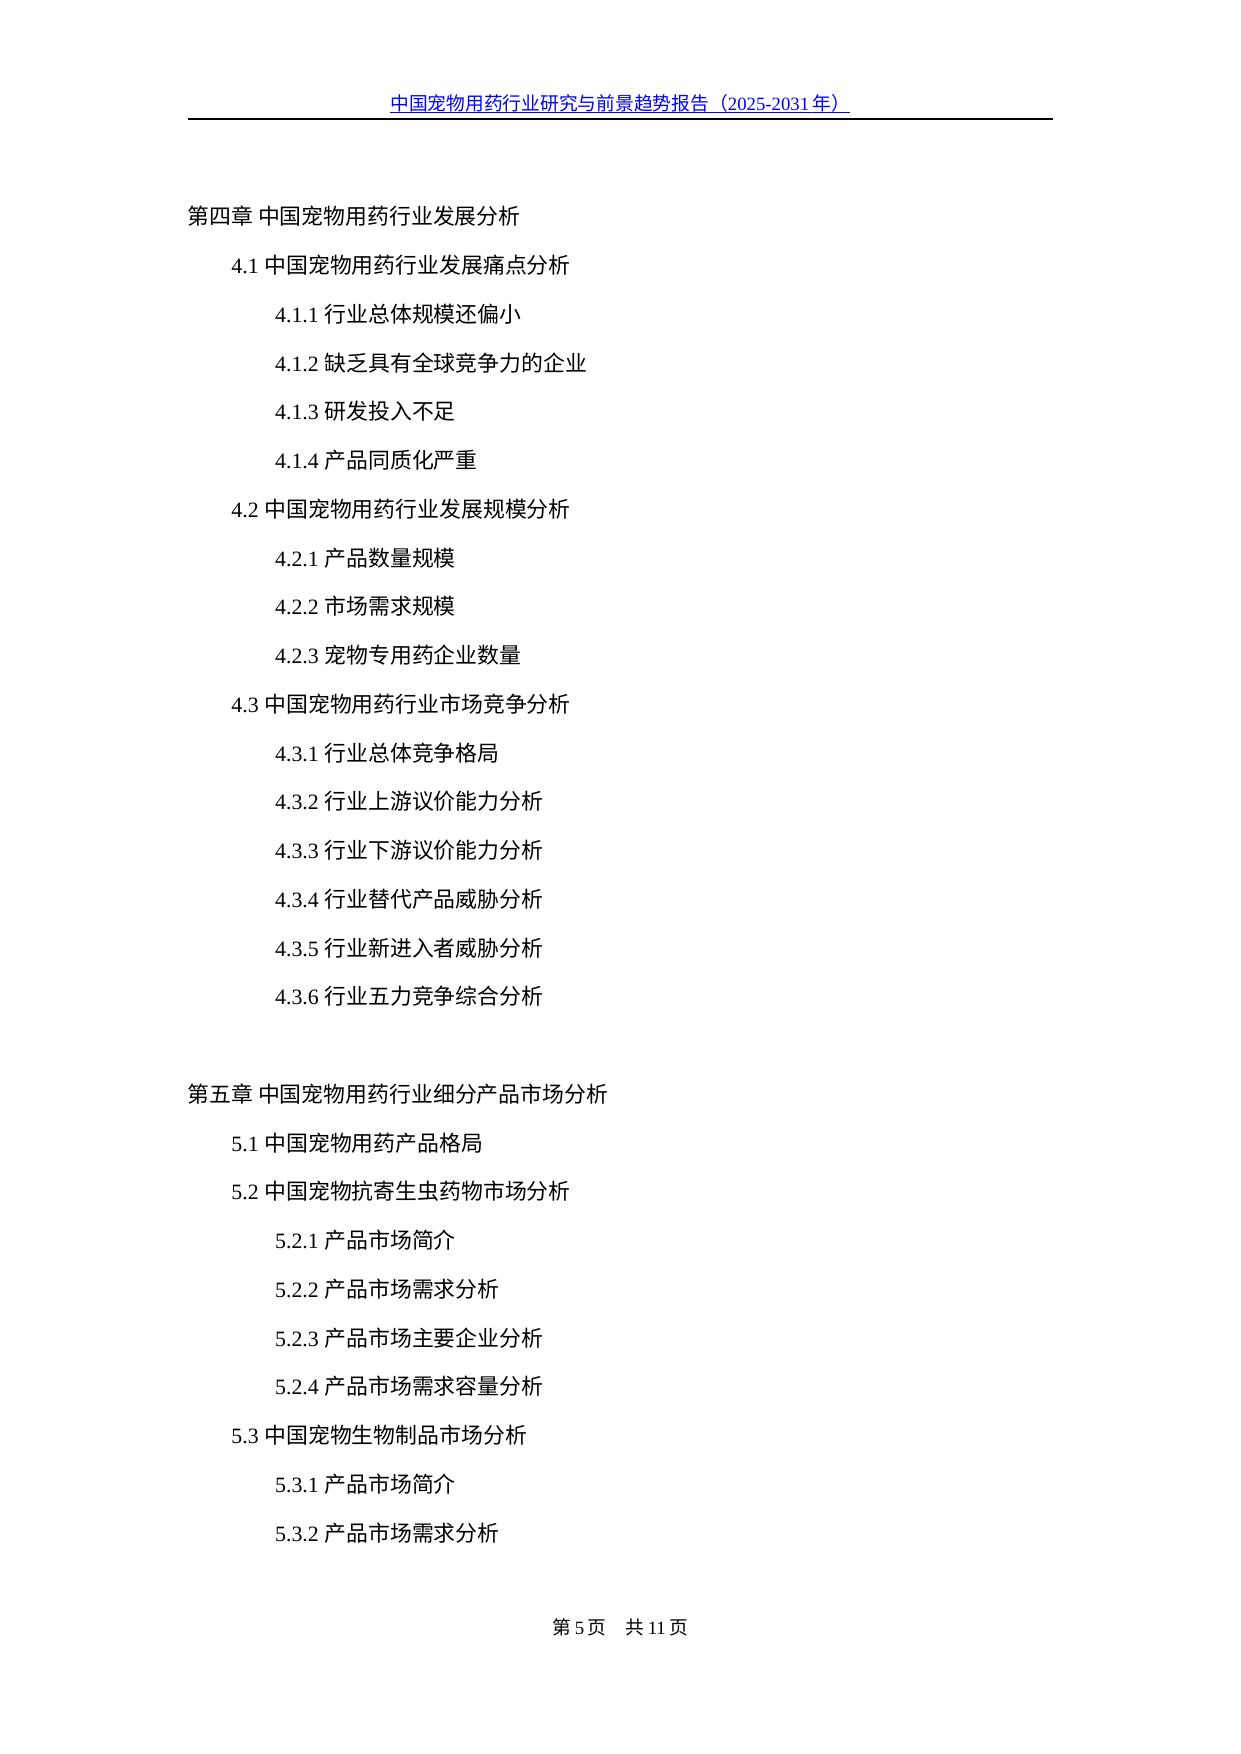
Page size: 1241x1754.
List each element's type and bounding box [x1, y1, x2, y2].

text [187, 150, 1053, 1548]
